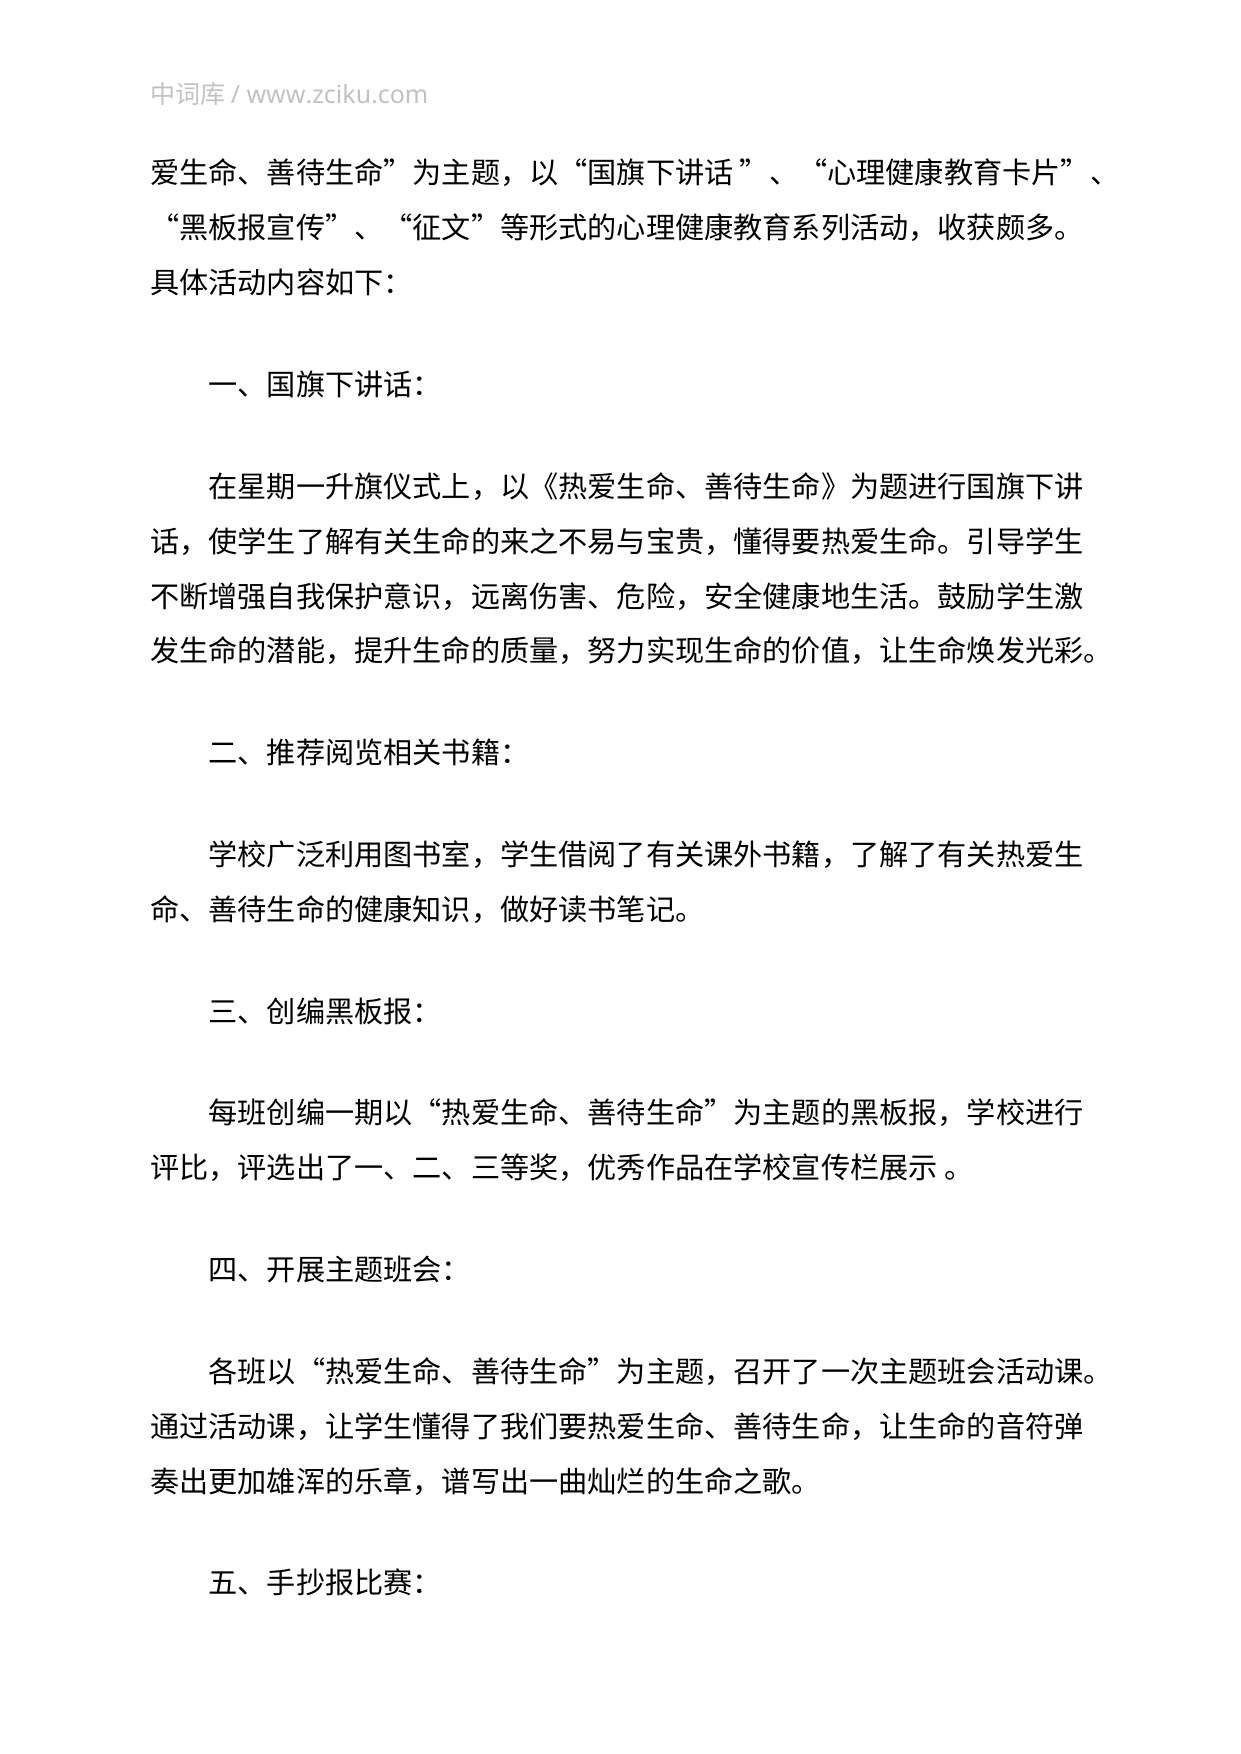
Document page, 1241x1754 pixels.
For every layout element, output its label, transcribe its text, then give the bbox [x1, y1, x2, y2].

text 各班以“热爱生命、善待生命”为主题，召开了一次主题班会活动课。通过活动课，让学生懂得了我们要热爱生命、善待生命，让生命的音符弹奏出更加雄浑的乐章，谱写出一曲灿烂的生命之歌。 [150, 1348, 1090, 1501]
text 学校广泛利用图书室，学生借阅了有关课外书籍，了解了有关热爱生命、善待生命的健康知识，做好读书笔记。 [150, 832, 1090, 929]
text 四、开展主题班会： [150, 1247, 1090, 1289]
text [150, 150, 1090, 302]
text 五、手抄报比赛： [150, 1560, 1090, 1602]
text 二、推荐阅览相关书籍： [150, 730, 1090, 772]
text 三、创编黑板报： [150, 988, 1090, 1031]
text 一、国旗下讲话： [150, 362, 1090, 404]
text 在星期一升旗仪式上，以《热爱生命、善待生命》为题进行国旗下讲话，使学生了解有关生命的来之不易与宝贵，懂得要热爱生命。引导学生不断增强自我保护意识，远离伤害、危险，安全健康地生活。鼓励学生激发生命的潜能，提升生命的质量，努力实现生命的价值，让生命焕发光彩。 [150, 463, 1090, 670]
text 每班创编一期以“热爱生命、善待生命”为主题的黑板报，学校进行评比，评选出了一、二、三等奖，优秀作品在学校宣传栏展示 。 [150, 1090, 1090, 1187]
